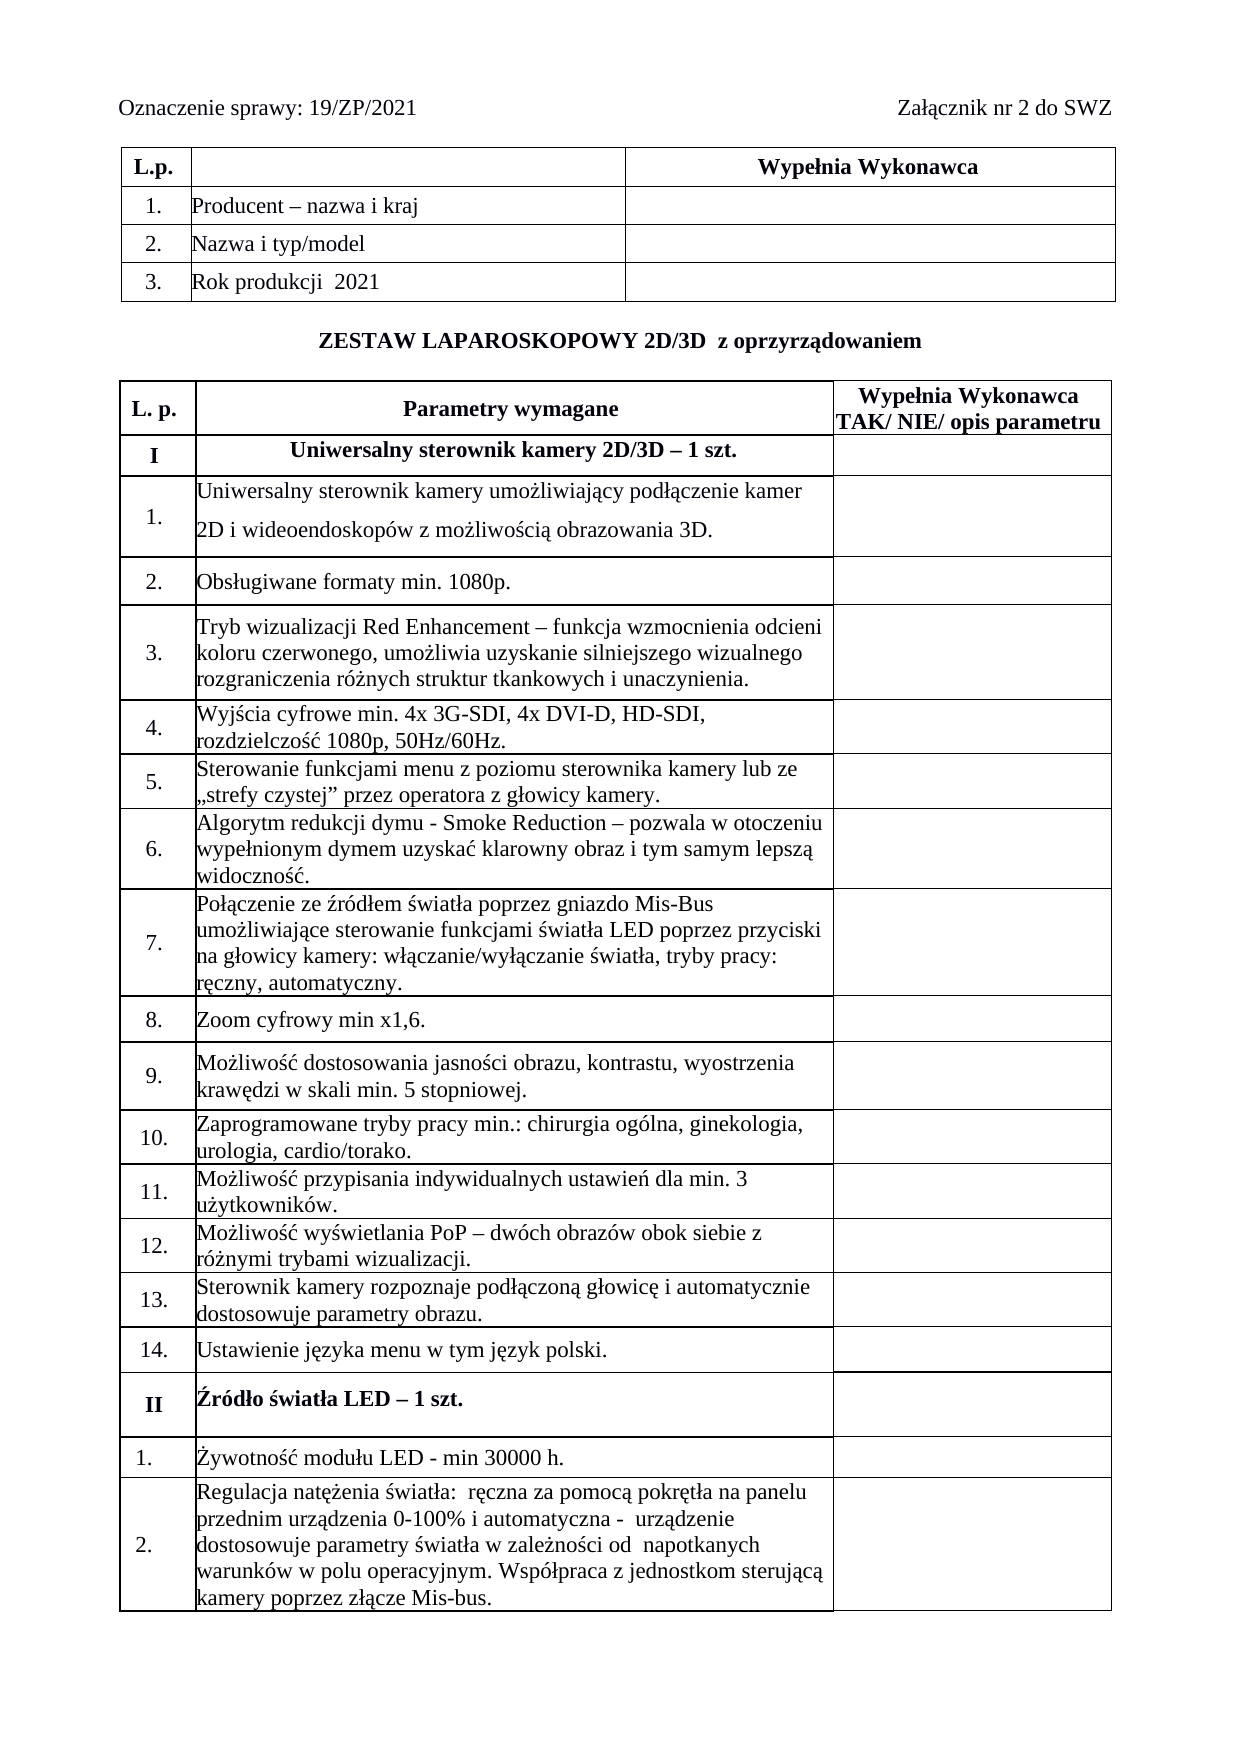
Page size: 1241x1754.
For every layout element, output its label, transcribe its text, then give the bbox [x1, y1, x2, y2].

table_cell Sterownik kamery rozpoznaje podłączoną głowicę i automatycznie dostosowuje parametry obrazu. [197, 1273, 833, 1326]
text ZESTAW LAPAROSKOPOWY 2D/3D z oprzyrządowaniem [118, 327, 1122, 354]
table_header L. p. [121, 382, 195, 434]
text Oznaczenie sprawy: 19/ZP/2021 Załącznik nr 2 do SWZ [118, 94, 1122, 121]
table_cell Możliwość przypisania indywidualnych ustawień dla min. 3 użytkowników. [197, 1165, 833, 1217]
table_cell 7. [121, 890, 195, 995]
table_cell [834, 557, 1111, 604]
table_cell [834, 1273, 1111, 1326]
table_cell Obsługiwane formaty min. 1080p. [197, 558, 833, 604]
table_cell Ustawienie języka menu w tym język polski. [197, 1328, 833, 1371]
table_cell Źródło światła LED – 1 szt. [197, 1373, 833, 1436]
table_cell [121, 1478, 195, 1610]
table_cell [834, 1373, 1111, 1436]
table_cell [626, 187, 1115, 224]
table_cell Rok produkcji 2021 [192, 263, 625, 301]
table_cell [834, 435, 1111, 475]
table_cell [834, 1164, 1111, 1217]
table_cell [834, 1437, 1111, 1477]
table_cell [834, 1478, 1111, 1610]
table_cell Połączenie ze źródłem światła poprzez gniazdo Mis-Bus umożliwiające sterowanie funkcjami światła LED poprzez przyciski na głowicy kamery: włączanie/wyłączanie światła, tryby pracy: ręczny, automatyczny. [197, 890, 833, 995]
table_cell 13. [121, 1273, 195, 1326]
table_cell Producent – nazwa i kraj [192, 187, 625, 224]
table_cell Zaprogramowane tryby pracy min.: chirurgia ogólna, ginekologia, urologia, cardio/torako. [197, 1111, 833, 1163]
table_cell II [121, 1373, 195, 1436]
table_cell Żywotność modułu LED - min 30000 h. [197, 1438, 833, 1477]
table_cell 11. [121, 1165, 195, 1217]
table_cell 12. [121, 1219, 195, 1272]
table_cell [834, 754, 1111, 807]
table_cell 6. [121, 809, 195, 888]
table_cell 2. [122, 225, 191, 262]
table_cell [834, 889, 1111, 995]
table_cell 8. [121, 997, 195, 1041]
table_cell 10. [121, 1111, 195, 1163]
table_header Wypełnia Wykonawca TAK/ NIE/ opis parametru [834, 381, 1111, 434]
table_cell [626, 263, 1115, 301]
table_cell Możliwość wyświetlania PoP – dwóch obrazów obok siebie z różnymi trybami wizualizacji. [197, 1219, 833, 1272]
table_cell [834, 809, 1111, 888]
table_cell Możliwość dostosowania jasności obrazu, kontrastu, wyostrzenia krawędzi w skali min. 5 stopniowej. [197, 1043, 833, 1109]
table_cell [834, 476, 1111, 556]
table_cell [834, 700, 1111, 753]
table_cell [834, 1219, 1111, 1272]
table_cell 1. [122, 187, 191, 224]
table_cell [834, 996, 1111, 1041]
table_cell [121, 1438, 195, 1477]
table_header Wypełnia Wykonawca [626, 148, 1115, 186]
table_cell 4. [121, 701, 195, 753]
table_cell 3. [121, 606, 195, 699]
table_cell Nazwa i typ/model [192, 225, 625, 262]
table_header [192, 148, 625, 186]
table_cell Regulacja natężenia światła: ręczna za pomocą pokrętła na panelu przednim urządzenia 0-100% i automatyczna - urządzenie dostosowuje parametry światła w zależności od napotkanych warunków w polu operacyjnym. Współpraca z jednostkom sterującą kamery poprzez złącze Mis-bus. [197, 1478, 833, 1610]
table_cell Sterowanie funkcjami menu z poziomu sterownika kamery lub ze „strefy czystej” przez operatora z głowicy kamery. [197, 755, 833, 807]
table_cell Uniwersalny sterownik kamery 2D/3D – 1 szt. [197, 436, 833, 475]
table_cell 14. [121, 1328, 195, 1371]
table_cell Uniwersalny sterownik kamery umożliwiający podłączenie kamer 2D i wideoendoskopów z możliwością obrazowania 3D. [197, 477, 833, 556]
table_header L.p. [122, 148, 191, 186]
table_cell 5. [121, 755, 195, 807]
table_cell Zoom cyfrowy min x1,6. [197, 997, 833, 1041]
table_cell Wyjścia cyfrowe min. 4x 3G-SDI, 4x DVI-D, HD-SDI, rozdzielczość 1080p, 50Hz/60Hz. [197, 701, 833, 753]
table_cell 3. [122, 263, 191, 301]
table_cell 1. [121, 477, 195, 556]
table_cell [834, 1042, 1111, 1109]
table_cell 9. [121, 1043, 195, 1109]
table_cell [626, 225, 1115, 262]
table_cell Algorytm redukcji dymu - Smoke Reduction – pozwala w otoczeniu wypełnionym dymem uzyskać klarowny obraz i tym samym lepszą widoczność. [197, 809, 833, 888]
table_cell [834, 1327, 1111, 1371]
table_cell Tryb wizualizacji Red Enhancement – funkcja wzmocnienia odcieni koloru czerwonego, umożliwia uzyskanie silniejszego wizualnego rozgraniczenia różnych struktur tkankowych i unaczynienia. [197, 606, 833, 699]
table_cell [834, 605, 1111, 699]
table_cell I [121, 436, 195, 475]
table_header Parametry wymagane [197, 382, 833, 434]
table_cell [834, 1110, 1111, 1163]
table_cell 2. [121, 558, 195, 604]
